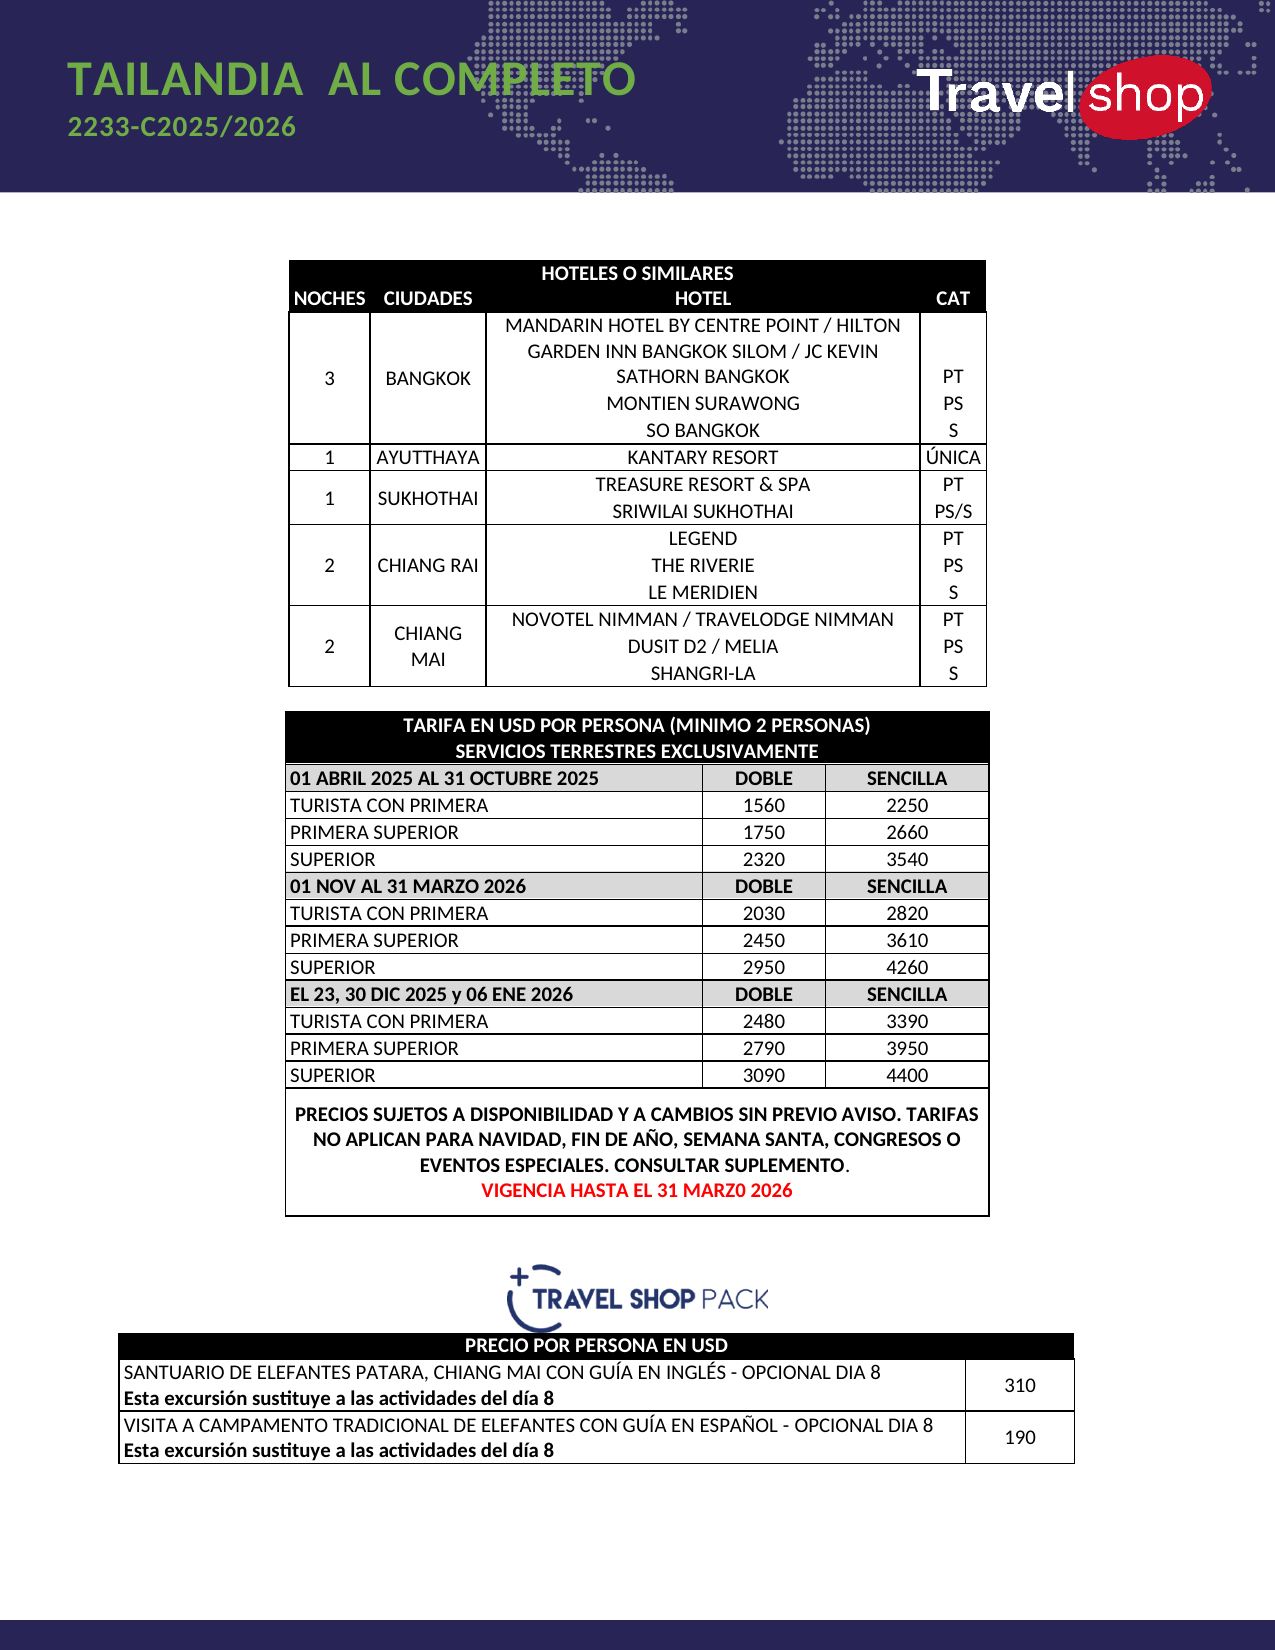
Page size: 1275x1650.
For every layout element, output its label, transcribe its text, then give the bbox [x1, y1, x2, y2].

table_cell 4400 [826, 1062, 988, 1087]
table_cell S [921, 416, 986, 443]
table_cell CHIANG MAI [371, 606, 485, 686]
picture [916, 55, 1212, 140]
table_cell 2950 [703, 954, 825, 979]
table_cell NOVOTEL NIMMAN / TRAVELODGE NIMMAN [487, 606, 919, 632]
table_cell PT [921, 606, 986, 632]
table_cell 2 [290, 606, 369, 686]
table_cell 01 NOV AL 31 MARZO 2026 [286, 873, 702, 898]
table_header HOTELES O SIMILARES [289, 260, 986, 286]
table_cell AYUTTHAYA [371, 445, 485, 470]
table_cell TREASURE RESORT & SPA [487, 471, 919, 497]
table_cell SERVICIOS TERRESTRES EXCLUSIVAMENTE [286, 738, 988, 763]
table_cell SO BANGKOK [487, 416, 919, 443]
table_cell SHANGRI-LA [487, 659, 919, 686]
table_cell DOBLE [703, 981, 825, 1006]
table_cell 190 [966, 1412, 1074, 1463]
table_cell SUKHOTHAI [371, 471, 485, 524]
table_cell CAT [920, 286, 986, 311]
table_cell TURISTA CON PRIMERA [286, 1008, 702, 1033]
table_cell CIUDADES [370, 286, 486, 311]
table_cell SENCILLA [826, 873, 988, 898]
table_cell 2660 [826, 819, 988, 844]
table_cell SRIWILAI SUKHOTHAI [487, 497, 919, 524]
table_cell PRIMERA SUPERIOR [286, 1035, 702, 1060]
table_cell S [921, 659, 986, 686]
table_cell DOBLE [703, 873, 825, 898]
table_cell KANTARY RESORT [487, 445, 919, 470]
table_cell HOTEL [486, 286, 920, 311]
table_cell SUPERIOR [286, 1062, 702, 1087]
table_cell 1 [290, 445, 369, 470]
table_cell DOBLE [703, 765, 825, 791]
table_cell 310 [966, 1360, 1074, 1410]
table_cell MONTIEN SURAWONG [487, 389, 919, 416]
table_header TARIFA EN USD POR PERSONA (MINIMO 2 PERSONAS) [286, 713, 988, 738]
table_cell ÚNICA [921, 445, 986, 470]
table_cell PS [921, 632, 986, 659]
table_cell PT [921, 471, 986, 497]
table_cell TURISTA CON PRIMERA [286, 900, 702, 925]
table_cell 1 [290, 471, 369, 524]
table_cell 01 ABRIL 2025 AL 31 OCTUBRE 2025 [286, 765, 702, 791]
table_cell 3390 [826, 1008, 988, 1033]
table_cell 2320 [703, 846, 825, 871]
table_cell 3090 [703, 1062, 825, 1087]
table_cell PS/S [921, 497, 986, 524]
table_cell SANTUARIO DE ELEFANTES PATARA, CHIANG MAI CON GUÍA EN INGLÉS - OPCIONAL DIA 8 Esta excursión sustituye a las actividades del día 8 [120, 1360, 965, 1410]
table_cell THE RIVERIE [487, 551, 919, 578]
table_cell 2480 [703, 1008, 825, 1033]
table_cell 2820 [826, 900, 988, 925]
table_cell 3540 [826, 846, 988, 871]
table_cell 1750 [703, 819, 825, 844]
table_cell NOCHES [289, 286, 370, 311]
picture [507, 1264, 768, 1333]
table_cell 3 [290, 313, 369, 443]
table_cell VISITA A CAMPAMENTO TRADICIONAL DE ELEFANTES CON GUÍA EN ESPAÑOL - OPCIONAL DIA 8 Esta excursión sustituye a las actividades del día 8 [120, 1412, 965, 1463]
table_cell TURISTA CON PRIMERA [286, 792, 702, 817]
table_cell PT [921, 313, 986, 389]
table_cell BANGKOK [371, 313, 485, 443]
table_cell PS [921, 551, 986, 578]
table_cell 2030 [703, 900, 825, 925]
table_header PRECIO POR PERSONA EN USD [120, 1333, 1074, 1358]
table_cell PRECIOS SUJETOS A DISPONIBILIDAD Y A CAMBIOS SIN PREVIO AVISO. TARIFAS NO APLICAN PARA NAVIDAD, FIN DE AÑO, SEMANA SANTA, CONGRESOS O EVENTOS ESPECIALES. CONSULTAR SUPLEMENTO. VIGENCIA HASTA EL 31 MARZ0 2026 [286, 1089, 988, 1215]
table_cell MANDARIN HOTEL BY CENTRE POINT / HILTON GARDEN INN BANGKOK SILOM / JC KEVIN SATHORN BANGKOK [487, 313, 919, 389]
table_cell 4260 [826, 954, 988, 979]
table_cell SUPERIOR [286, 954, 702, 979]
table_cell PRIMERA SUPERIOR [286, 927, 702, 952]
table_cell CHIANG RAI [371, 525, 485, 605]
table_cell 2250 [826, 792, 988, 817]
table_cell SENCILLA [826, 981, 988, 1006]
table_cell LEGEND [487, 525, 919, 551]
table_cell PT [921, 525, 986, 551]
table_cell PRIMERA SUPERIOR [286, 819, 702, 844]
table_cell SENCILLA [826, 765, 988, 791]
table_cell SUPERIOR [286, 846, 702, 871]
table_cell PS [921, 389, 986, 416]
table_cell S [921, 578, 986, 605]
table_cell 2 [290, 525, 369, 605]
table_cell 1560 [703, 792, 825, 817]
table_cell 2790 [703, 1035, 825, 1060]
table_cell 3610 [826, 927, 988, 952]
table_cell 3950 [826, 1035, 988, 1060]
table_cell LE MERIDIEN [487, 578, 919, 605]
table_cell DUSIT D2 / MELIA [487, 632, 919, 659]
table_cell EL 23, 30 DIC 2025 y 06 ENE 2026 [286, 981, 702, 1006]
table_cell 2450 [703, 927, 825, 952]
